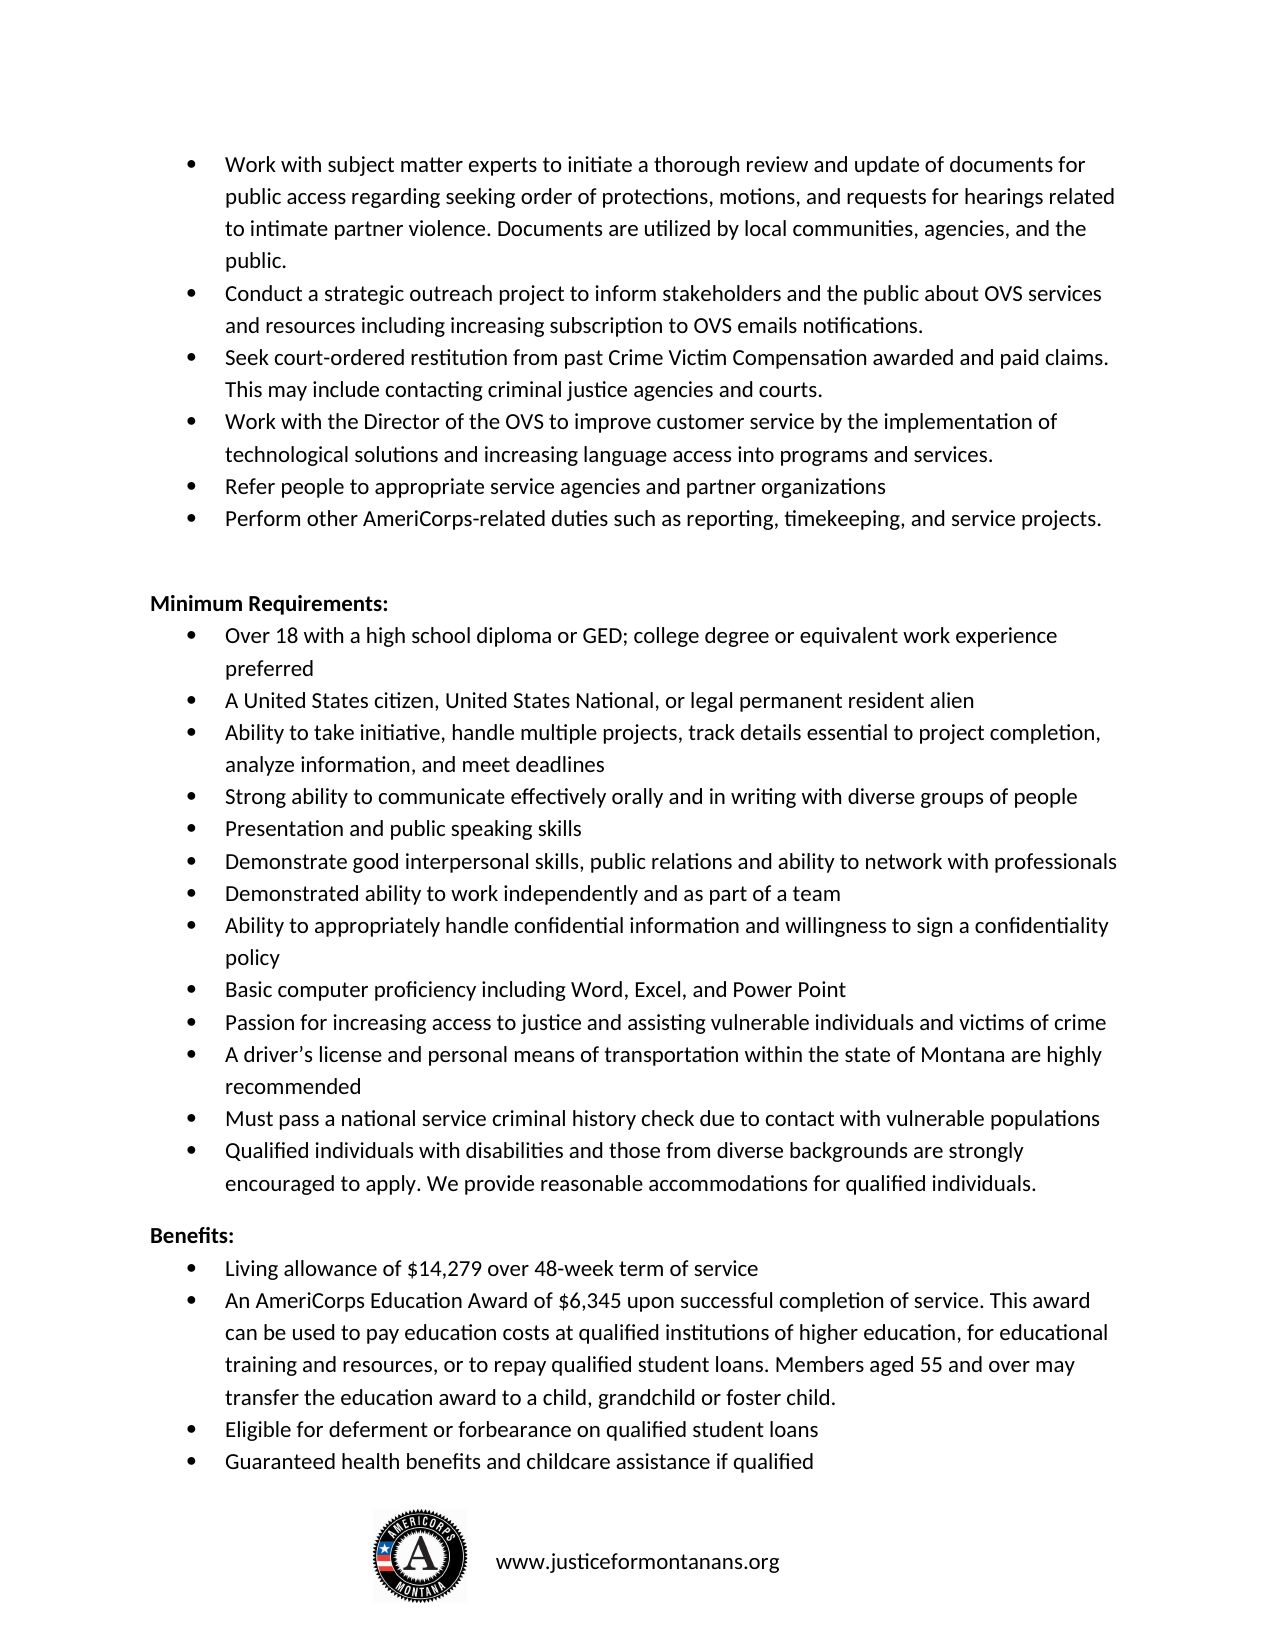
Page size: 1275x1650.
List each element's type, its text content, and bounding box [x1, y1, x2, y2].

list Passion for increasing access to justice and assisting vulnerable individuals and victims of crime [187, 1008, 1125, 1036]
list Qualified individuals with disabilities and those from diverse backgrounds are strongly encouraged to apply. We provide reasonable accommodations for qualified individuals. [187, 1136, 1125, 1197]
list Strong ability to communicate effectively orally and in writing with diverse groups of people [187, 782, 1125, 810]
list Basic computer proficiency including Word, Excel, and Power Point [187, 976, 1125, 1003]
list Presentation and public speaking skills [187, 814, 1125, 843]
list Demonstrated ability to work independently and as part of a team [187, 879, 1125, 907]
list Perform other AmeriCorps-related duties such as reporting, timekeeping, and service projects. [187, 504, 1125, 532]
picture [372, 1509, 468, 1603]
list Seek court-ordered restitution from past Crime Victim Compensation awarded and paid claims. This may include contacting criminal justice agencies and courts. [187, 343, 1125, 403]
list Over 18 with a high school diploma or GED; college degree or equivalent work experience preferred [187, 621, 1125, 682]
text Benefits: [150, 1222, 1125, 1250]
list Living allowance of $14,279 over 48-week term of service [187, 1254, 1125, 1282]
list A United States citizen, United States National, or legal permanent resident alien [187, 686, 1125, 714]
list A driver’s license and personal means of transportation within the state of Montana are highly recommended [187, 1040, 1125, 1100]
list Ability to appropriately handle confidential information and willingness to sign a confidentiality policy [187, 911, 1125, 971]
list Conduct a strategic outreach project to inform stakeholders and the public about OVS services and resources including increasing subscription to OVS emails notifications. [187, 279, 1125, 339]
list Eligible for deferment or forbearance on qualified student loans [187, 1415, 1125, 1443]
list Refer people to appropriate service agencies and partner organizations [187, 472, 1125, 500]
list Demonstrate good interpersonal skills, public relations and ability to network with professionals [187, 847, 1125, 875]
list Work with subject matter experts to initiate a thorough review and update of documents for public access regarding seeking order of protections, motions, and requests for hearings related to intimate partner violence. Documents are utilized by local communities, agencies, and the public. [187, 150, 1125, 274]
list Must pass a national service criminal history check due to contact with vulnerable populations [187, 1104, 1125, 1132]
list Guaranteed health benefits and childcare assistance if qualified [187, 1447, 1125, 1475]
list Work with the Director of the OVS to improve customer service by the implementation of technological solutions and increasing language access into programs and services. [187, 407, 1125, 468]
list Ability to take initiative, handle multiple projects, track details essential to project completion, analyze information, and meet deadlines [187, 718, 1125, 778]
list An AmeriCorps Education Award of $6,345 upon successful completion of service. This award can be used to pay education costs at qualified institutions of higher education, for educational training and resources, or to repay qualified student loans. Members aged 55 and over may transfer the education award to a child, grandchild or foster child. [187, 1286, 1125, 1411]
text Minimum Requirements: [150, 557, 1125, 617]
